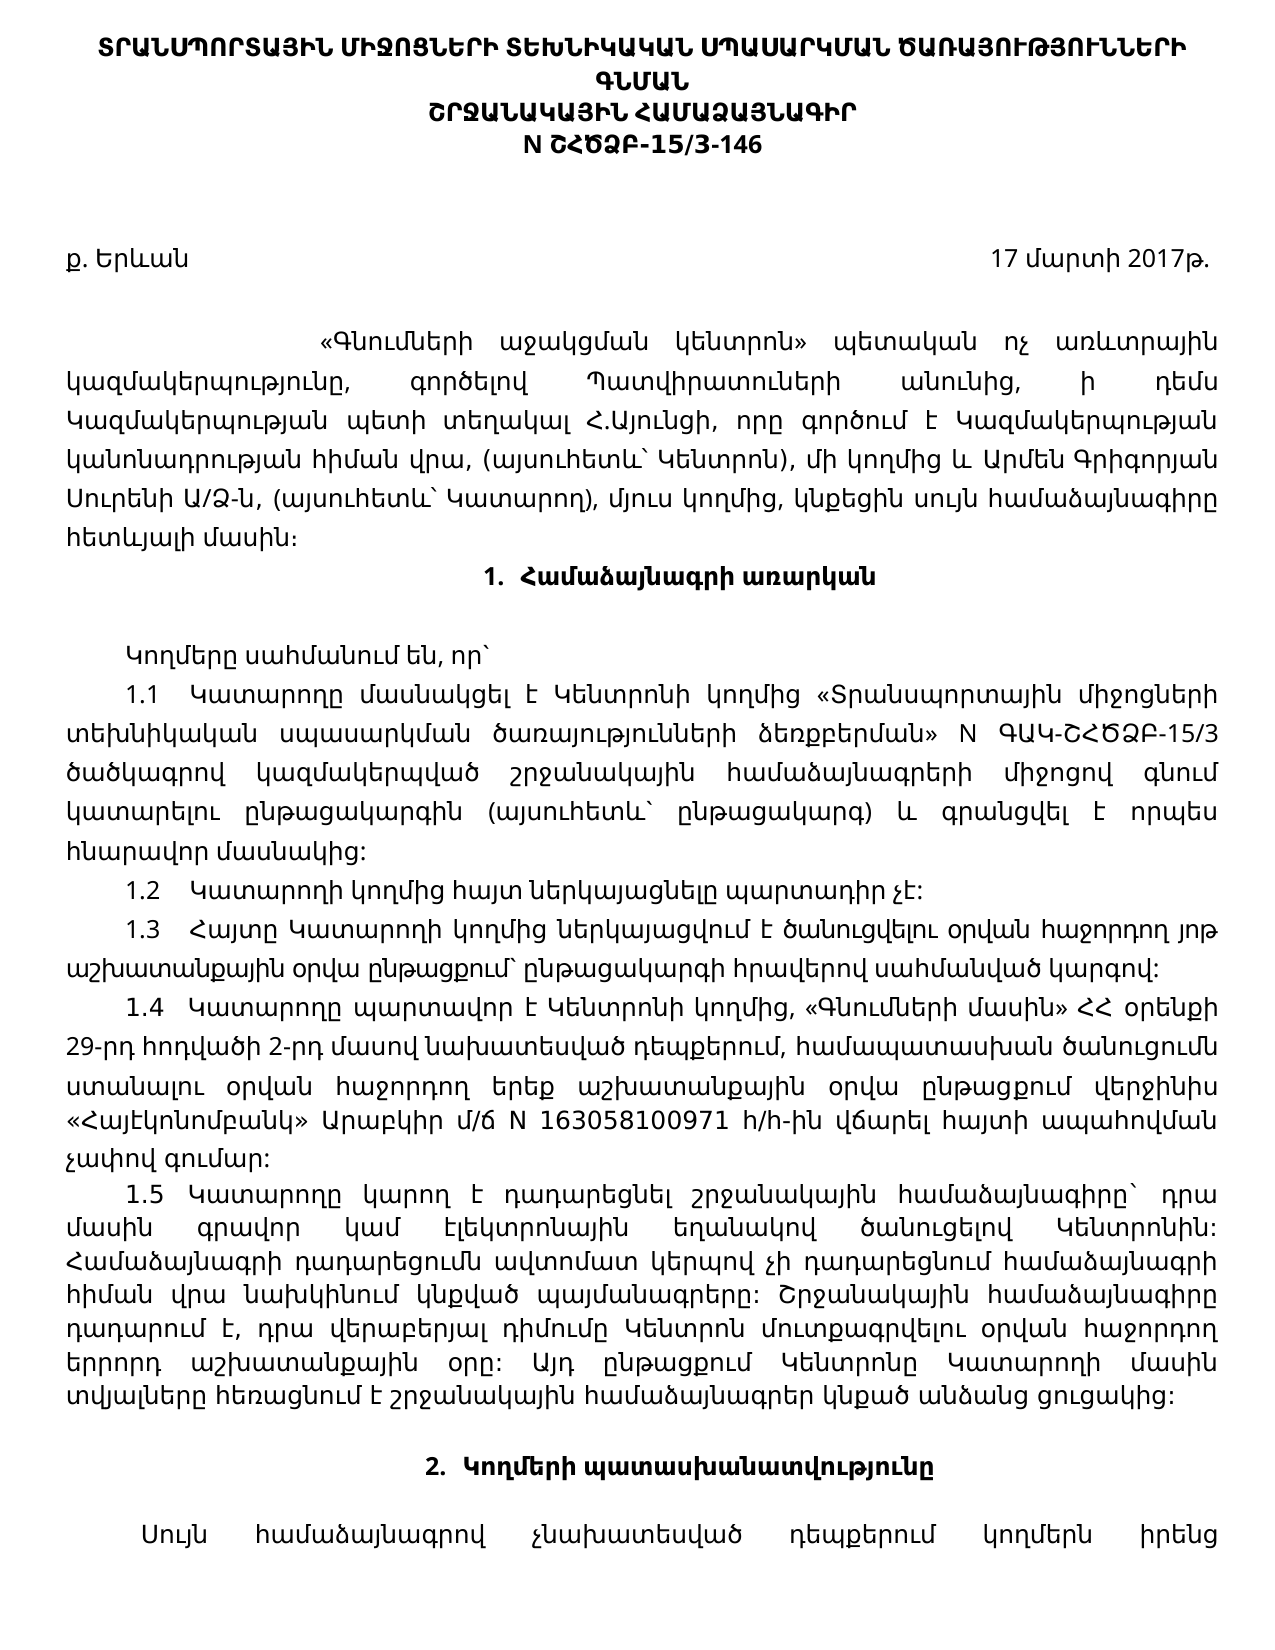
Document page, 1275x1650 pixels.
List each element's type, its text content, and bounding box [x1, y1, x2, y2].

text N ՇՀԾՁԲ-15/3-146 [66, 127, 1219, 161]
list Համաձայնագրի առարկան [141, 559, 1219, 593]
text «Գնումների աջակցման կենտրոն» պետական ոչ առևտրային կազմակերպությունը, գործելով Պատվիրատուների անունից, ի դեմս Կազմակերպության պետի տեղակալ Հ.Այունցի, որը գործում է Կազմակերպության կանոնադրության հիման վրա, (այսուհետև՝ Կենտրոն), մի կողմից և Արմեն Գրիգորյան Սուրենի Ա/Ձ-ն, (այսուհետև՝ Կատարող), մյուս կողմից, կնքեցին սույն համաձայնագիրը հետևյալի մասին։ [66, 324, 1219, 554]
list Կողմերի պատասխանատվությունը [141, 1448, 1219, 1482]
list Հայտը Կատարողի կողմից ներկայացվում է ծանուցվելու օրվան հաջորդող յոթ աշխատանքային օրվա ընթացքում` ընթացակարգի հրավերով սահմանված կարգով: [66, 911, 1219, 985]
list Կատարողի կողմից հայտ ներկայացնելը պարտադիր չէ: [66, 872, 1219, 906]
table_header 17 մարտի 2017թ. [589, 240, 1221, 285]
list Կատարողը մասնակցել է Կենտրոնի կողմից «Տրանսպորտային միջոցների տեխնիկական սպասարկման ծառայությունների ձեռքբերման» N ԳԱԿ-ՇՀԾՁԲ-15/3 ծածկագրով կազմակերպված շրջանակային համաձայնագրերի միջոցով գնում կատարելու ընթացակարգին (այսուհետև` ընթացակարգ) և գրանցվել է որպես հնարավոր մասնակից: [66, 676, 1219, 867]
text Կողմերը սահմանում են, որ` [66, 637, 1219, 671]
list Կատարողը կարող է դադարեցնել շրջանակային համաձայնագիրը` դրա մասին գրավոր կամ էլեկտրոնային եղանակով ծանուցելով Կենտրոնին: Համաձայնագրի դադարեցումն ավտոմատ կերպով չի դադարեցնում համաձայնագրի հիման վրա նախկինում կնքված պայմանագրերը: Շրջանակային համաձայնագիրը դադարում է, դրա վերաբերյալ դիմումը Կենտրոն մուտքագրվելու օրվան հաջորդող երրորդ աշխատանքային օրը: Այդ ընթացքում Կենտրոնը Կատարողի մասին տվյալները հեռացնում է շրջանակային համաձայնագրեր կնքած անձանց ցուցակից: [66, 1180, 1219, 1410]
text ՇՐՋԱՆԱԿԱՅԻՆ ՀԱՄԱՁԱՅՆԱԳԻՐ [66, 98, 1219, 127]
text ՏՐԱՆՍՊՈՐՏԱՅԻՆ ՄԻՋՈՑՆԵՐԻ ՏԵԽՆԻԿԱԿԱՆ ՍՊԱՍԱՐԿՄԱՆ ԾԱՌԱՅՈՒԹՅՈՒՆՆԵՐԻ ԳՆՄԱՆ [66, 29, 1219, 98]
list Կատարողը պարտավոր է Կենտրոնի կողմից, «Գնումների մասին» ՀՀ օրենքի 29-րդ հոդվածի 2-րդ մասով նախատեսված դեպքերում, համապատասխան ծանուցումն ստանալու օրվան հաջորդող երեք աշխատանքային օրվա ընթացքում վերջինիս «Հայէկոնոմբանկ» Արաբկիր մ/ճ N 163058100971 հ/հ-ին վճարել հայտի ապահովման չափով գումար: [66, 990, 1219, 1175]
table_header ք. Երևան [54, 240, 589, 285]
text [66, 1517, 1219, 1551]
